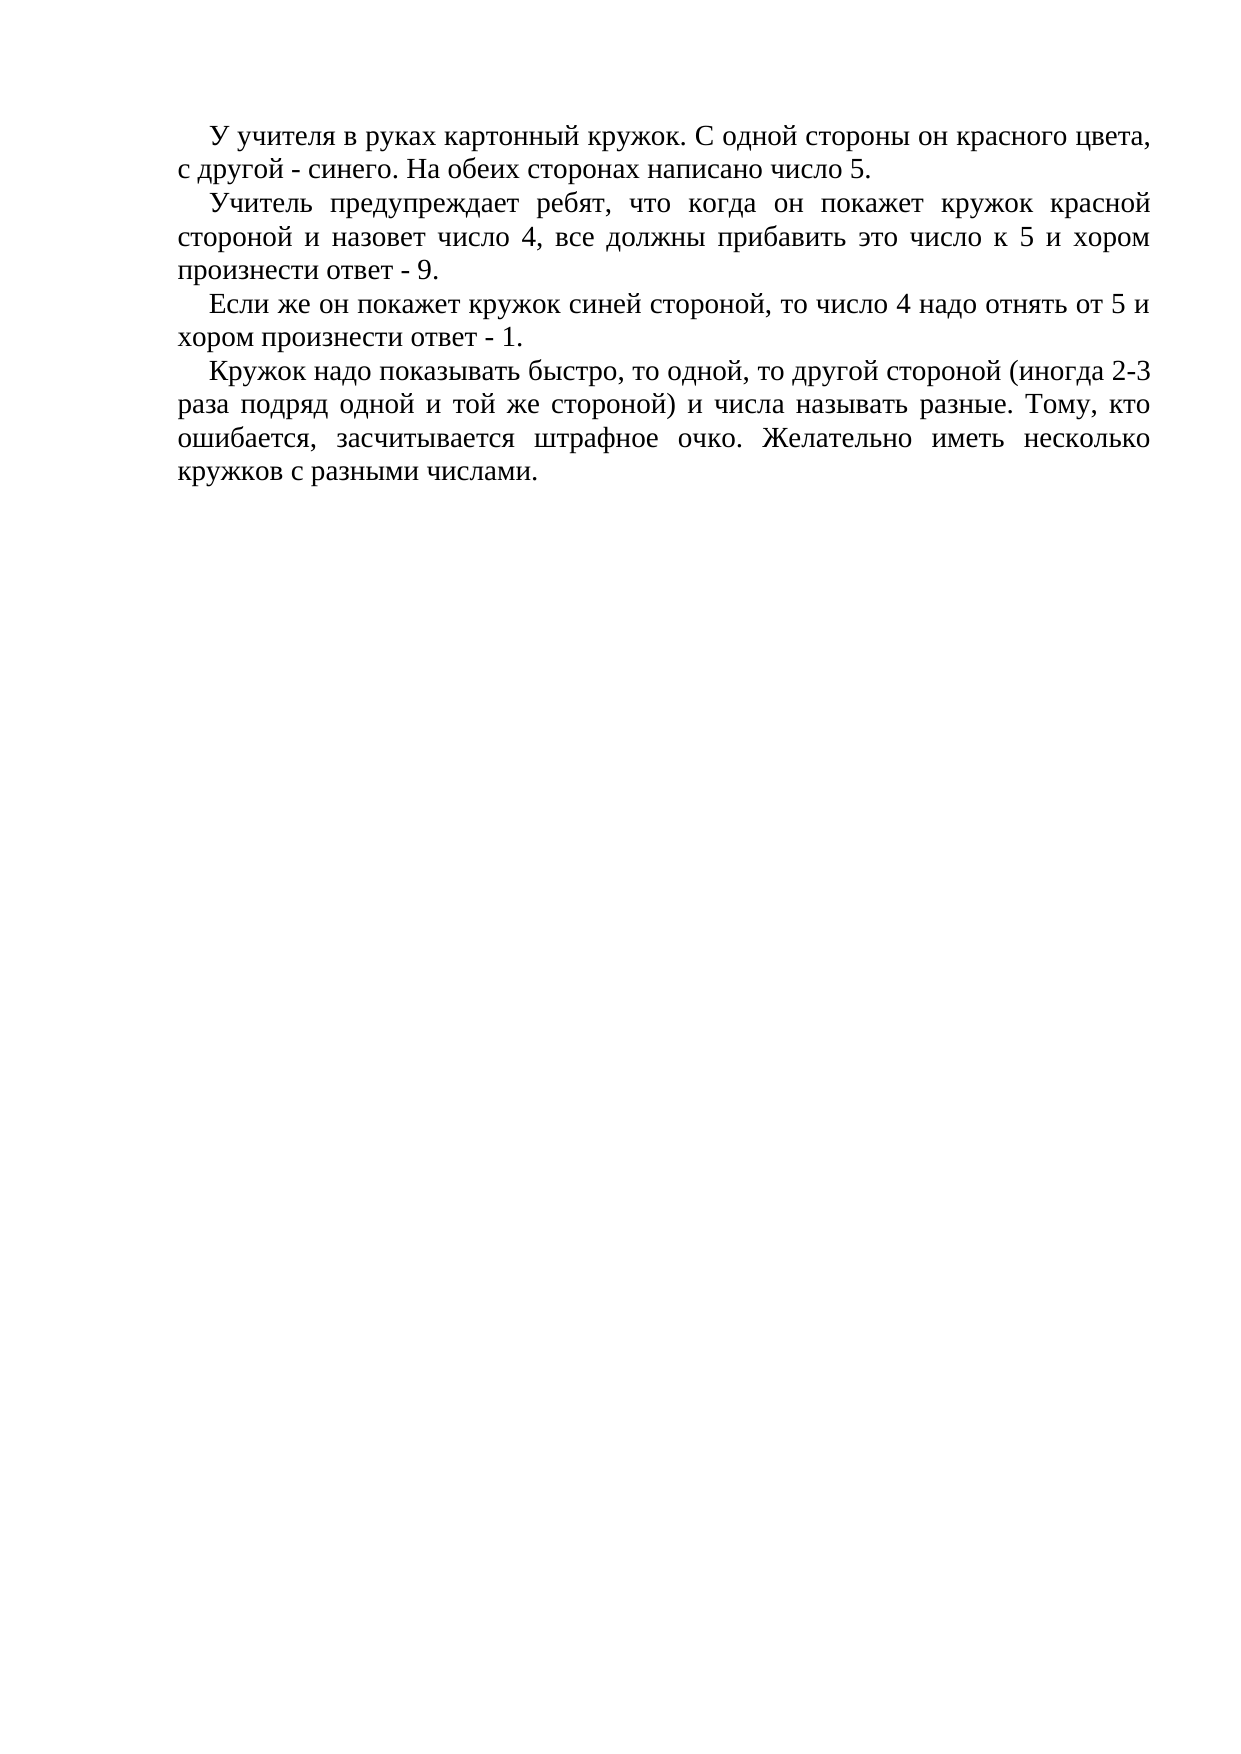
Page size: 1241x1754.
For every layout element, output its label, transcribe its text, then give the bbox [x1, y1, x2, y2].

text Кружок надо показывать быстро, то одной, то другой стороной (иногда 2-3 раза подряд одной и той же стороной) и числа называть разные. Тому, кто ошибается, засчитывается штрафное очко. Желательно иметь несколько кружков с разными числами. [177, 353, 1152, 487]
text У учителя в руках картонный кружок. С одной стороны он красного цвета, с другой - синего. На обеих сторонах написано число 5. [177, 118, 1152, 185]
text Учитель предупреждает ребят, что когда он покажет кружок красной стороной и назовет число 4, все должны прибавить это число к 5 и хором произнести ответ - 9. [177, 185, 1152, 286]
text Если же он покажет кружок синей стороной, то число 4 надо отнять от 5 и хором произнести ответ - 1. [177, 286, 1152, 353]
